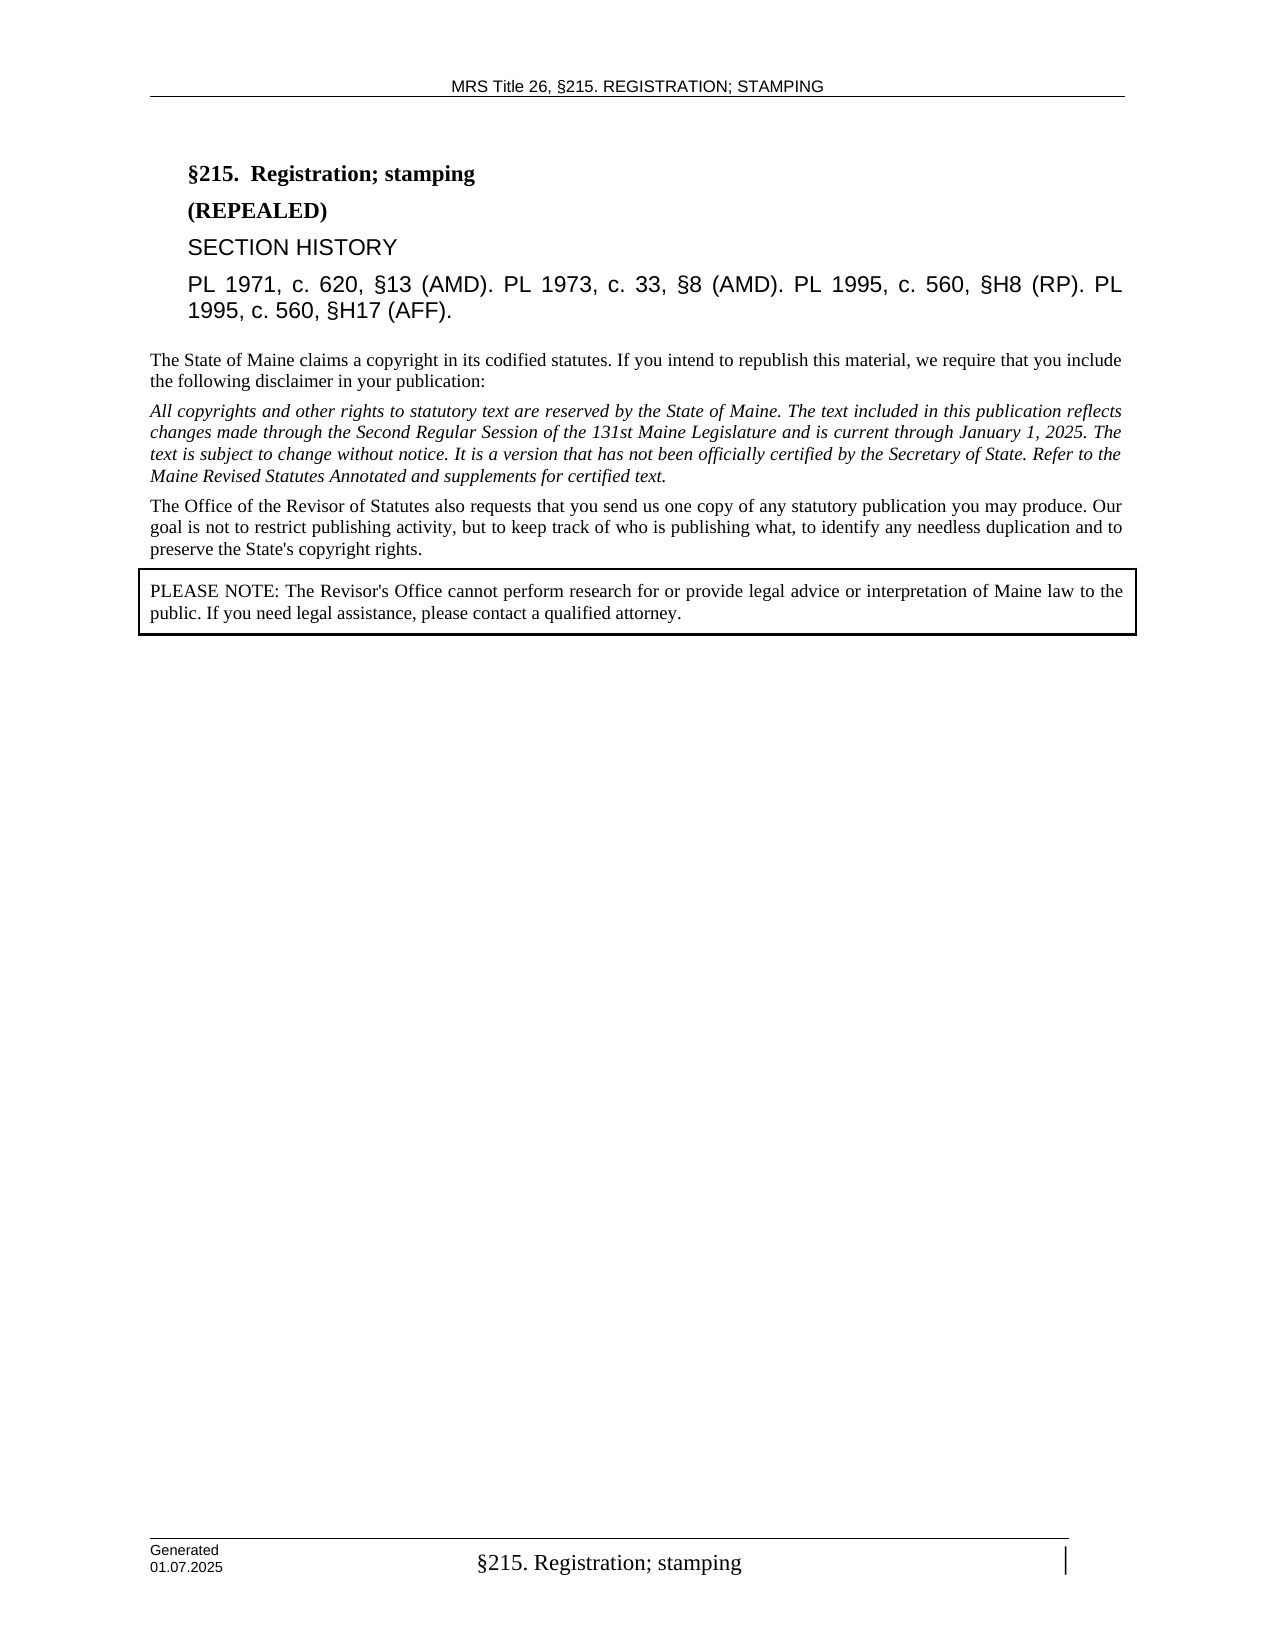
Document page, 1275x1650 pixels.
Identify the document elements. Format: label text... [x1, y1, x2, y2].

text §215. Registration; stamping [187, 160, 1125, 187]
text The Office of the Revisor of Statutes also requests that you send us one copy of any statutory publication you may produce. Our goal is not to restrict publishing activity, but to keep track of who is publishing what, to identify any needless duplication and to preserve the State's copyright rights. [150, 494, 1125, 559]
text (REPEALED) [187, 197, 1125, 223]
text All copyrights and other rights to statutory text are reserved by the State of Maine. The text included in this publication reflects changes made through the Second Regular Session of the 131st Maine Legislature and is current through January 1, 2025 . The text is subject to change without notice. It is a version that has not been officially certified by the Secretary of State. Refer to the Maine Revised Statutes Annotated and supplements for certified text. [150, 400, 1125, 486]
text The State of Maine claims a copyright in its codified statutes. If you intend to republish this material, we require that you include the following disclaimer in your publication: [150, 348, 1125, 392]
text SECTION HISTORY [187, 234, 1125, 260]
text PLEASE NOTE: The Revisor's Office cannot perform research for or provide legal advice or interpretation of Maine law to the public. If you need legal assistance, please contact a qualified attorney. [140, 570, 1135, 633]
text PL 1971, c. 620, §13 (AMD). PL 1973, c. 33, §8 (AMD). PL 1995, c. 560, §H8 (RP). PL 1995, c. 560, §H17 (AFF). [187, 271, 1125, 323]
